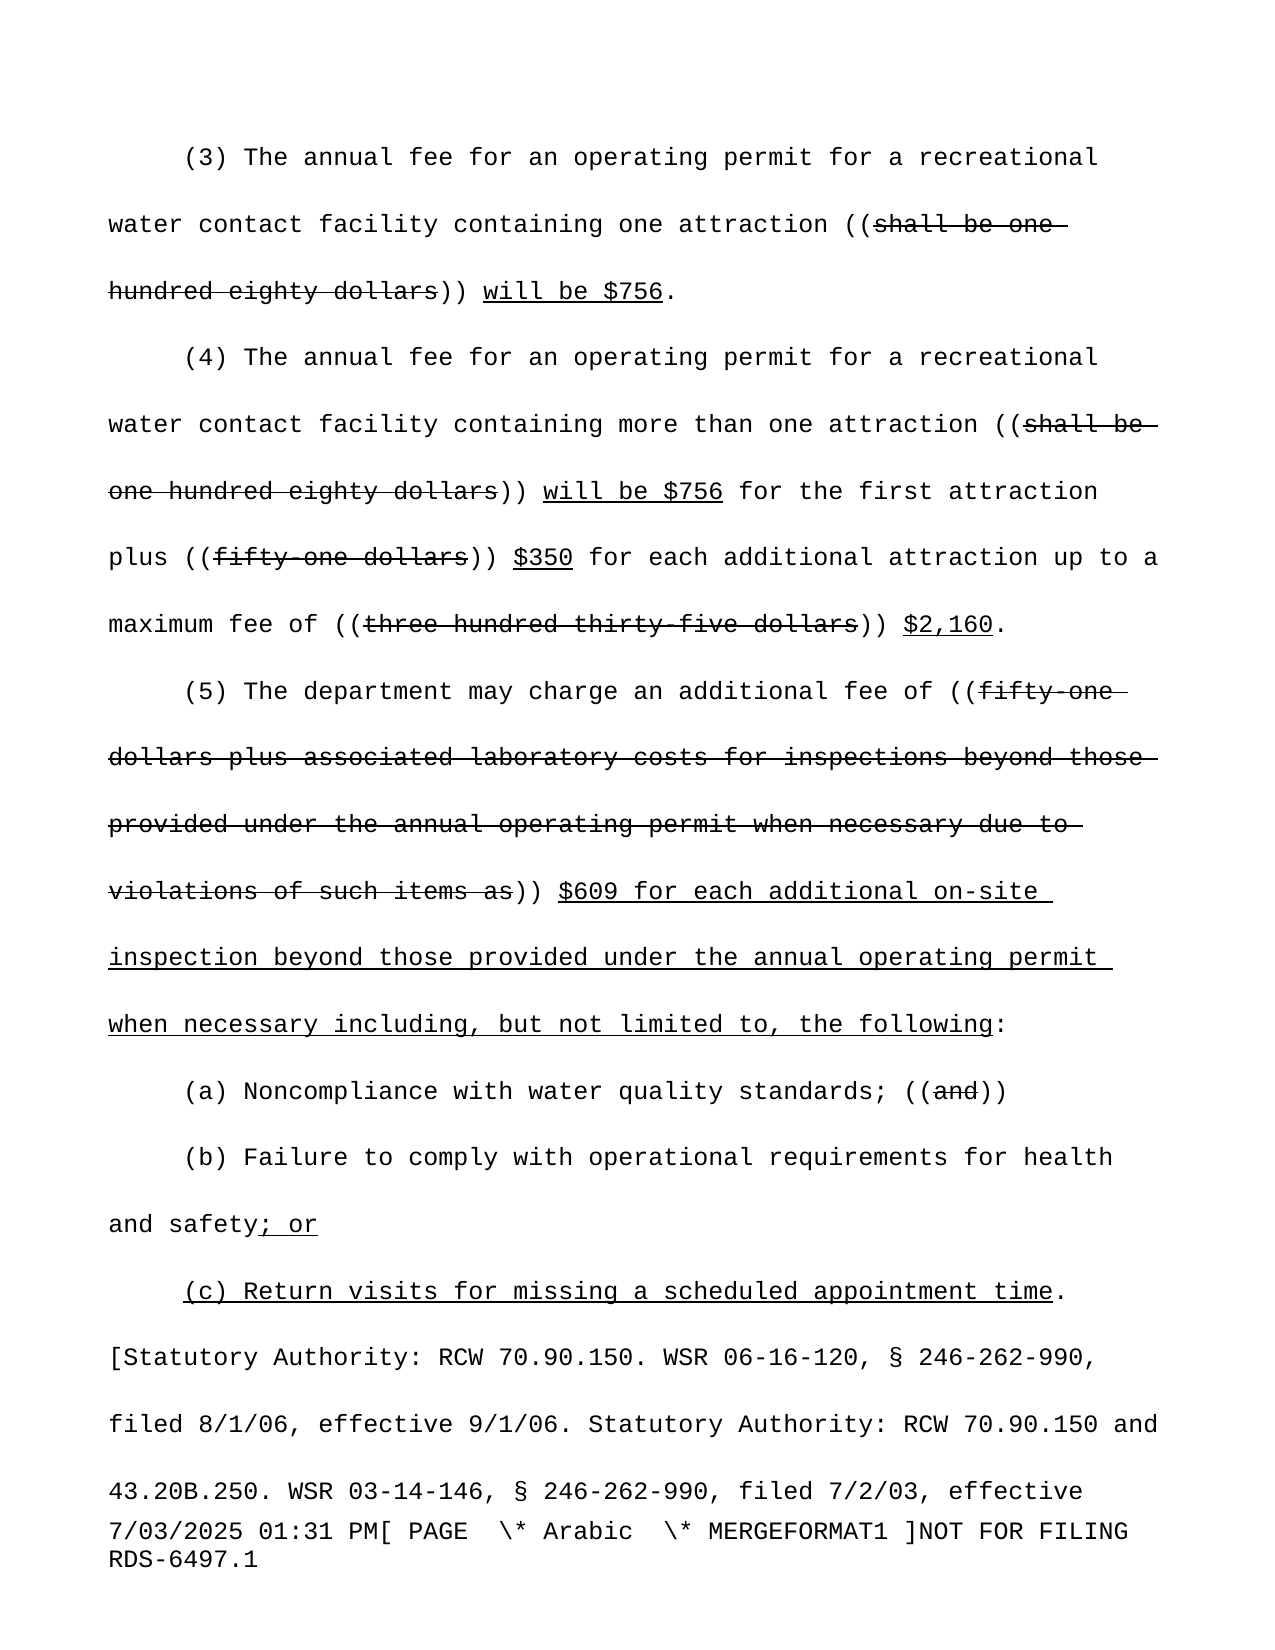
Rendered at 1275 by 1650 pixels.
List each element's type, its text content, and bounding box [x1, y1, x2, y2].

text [108, 1312, 1167, 1512]
text (c) Return visits for missing a scheduled appointment time. [108, 1246, 1167, 1312]
text (3) The annual fee for an operating permit for a recreational water contact facility containing one attraction ((shall be one hundred eighty dollars)) will be $756. [108, 112, 1167, 312]
text (a) Noncompliance with water quality standards; ((and)) [108, 1046, 1167, 1112]
text (5) The department may charge an additional fee of ((fifty-one dollars plus associated laboratory costs for inspections beyond those provided under the annual operating permit when necessary due to violations of such items as)) $609 for each additional on-site inspection beyond those provided under the annual operating permit when necessary including, but not limited to, the following: [108, 646, 1167, 1046]
text (4) The annual fee for an operating permit for a recreational water contact facility containing more than one attraction ((shall be one hundred eighty dollars)) will be $756 for the first attraction plus ((fifty-one dollars)) $350 for each additional attraction up to a maximum fee of ((three hundred thirty-five dollars)) $2,160. [108, 312, 1167, 646]
text (b) Failure to comply with operational requirements for health and safety; or [108, 1112, 1167, 1246]
